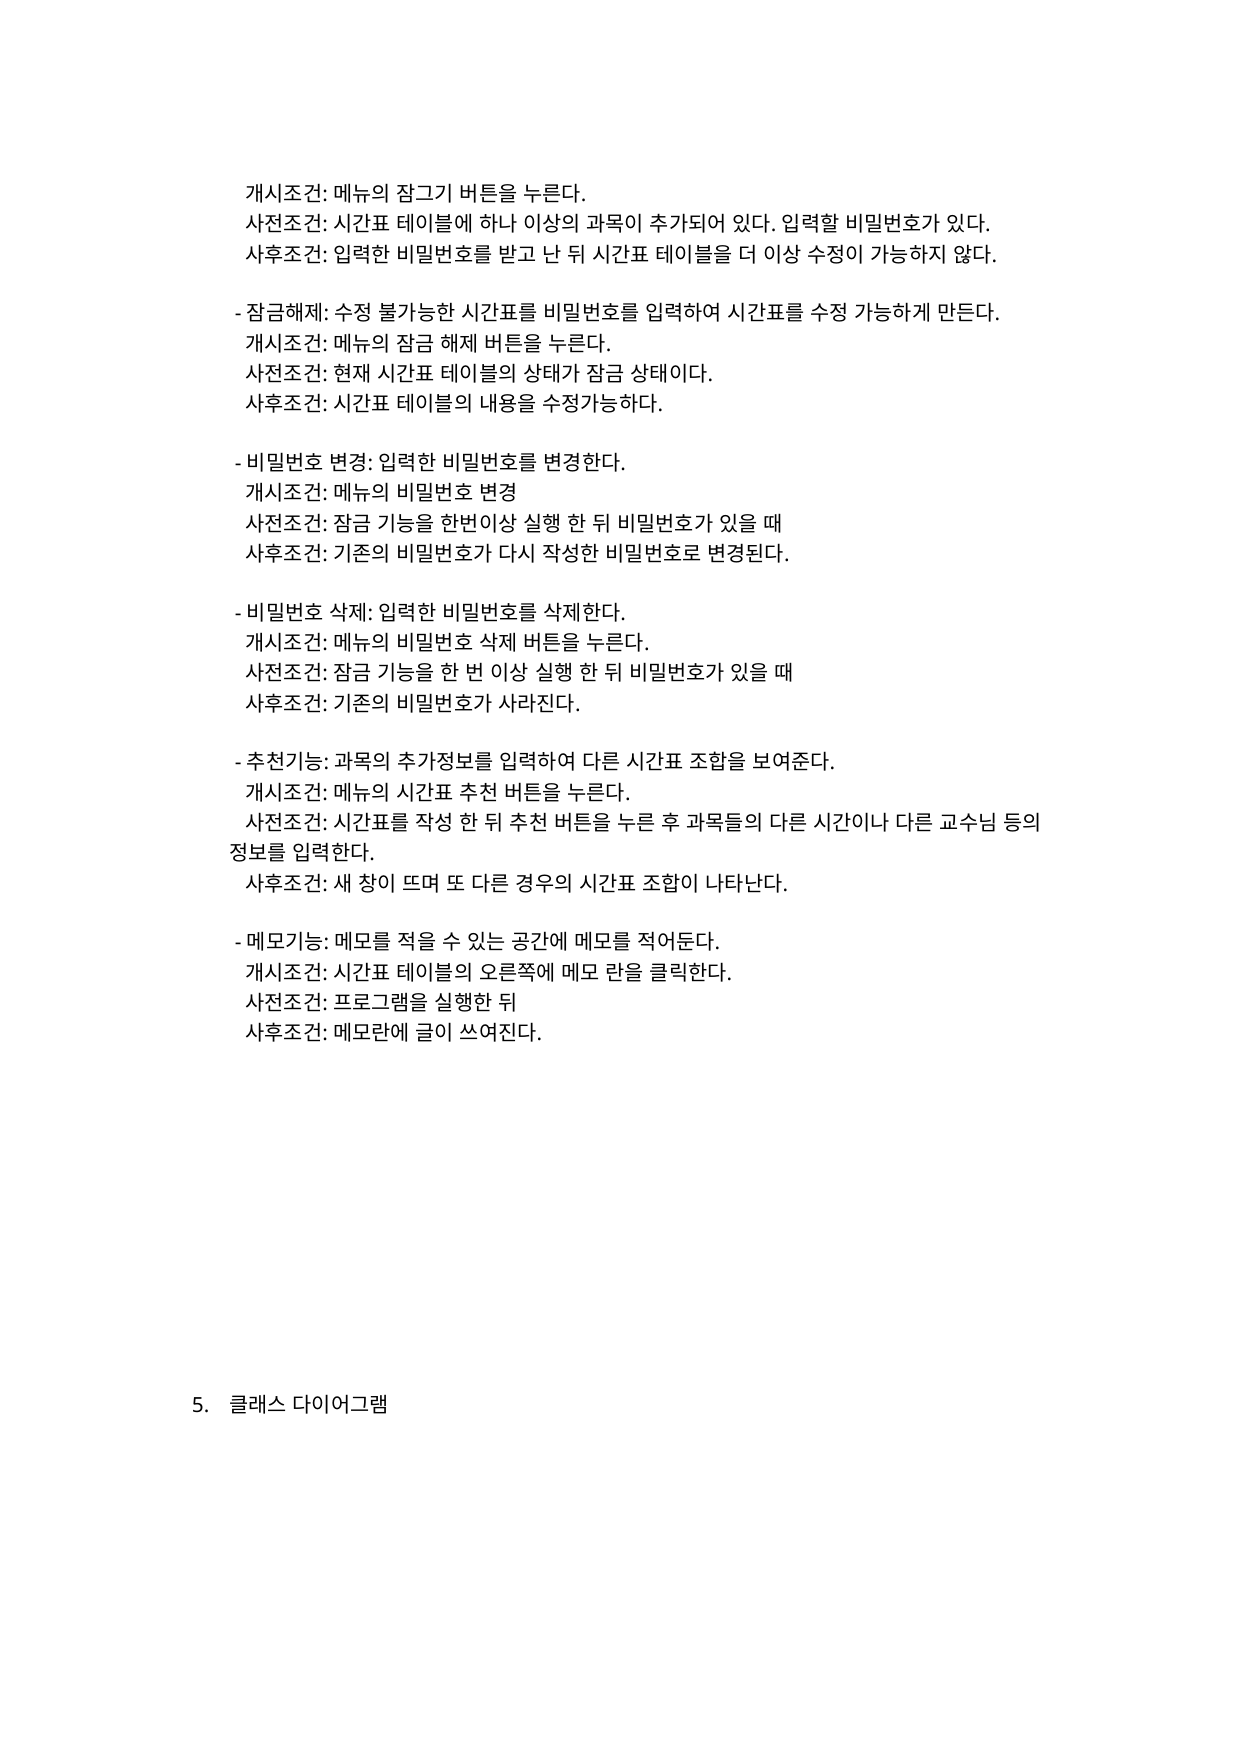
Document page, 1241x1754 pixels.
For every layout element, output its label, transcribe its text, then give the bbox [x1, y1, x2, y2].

list 클래스 다이어그램 [192, 1388, 1090, 1418]
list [192, 177, 1090, 1075]
